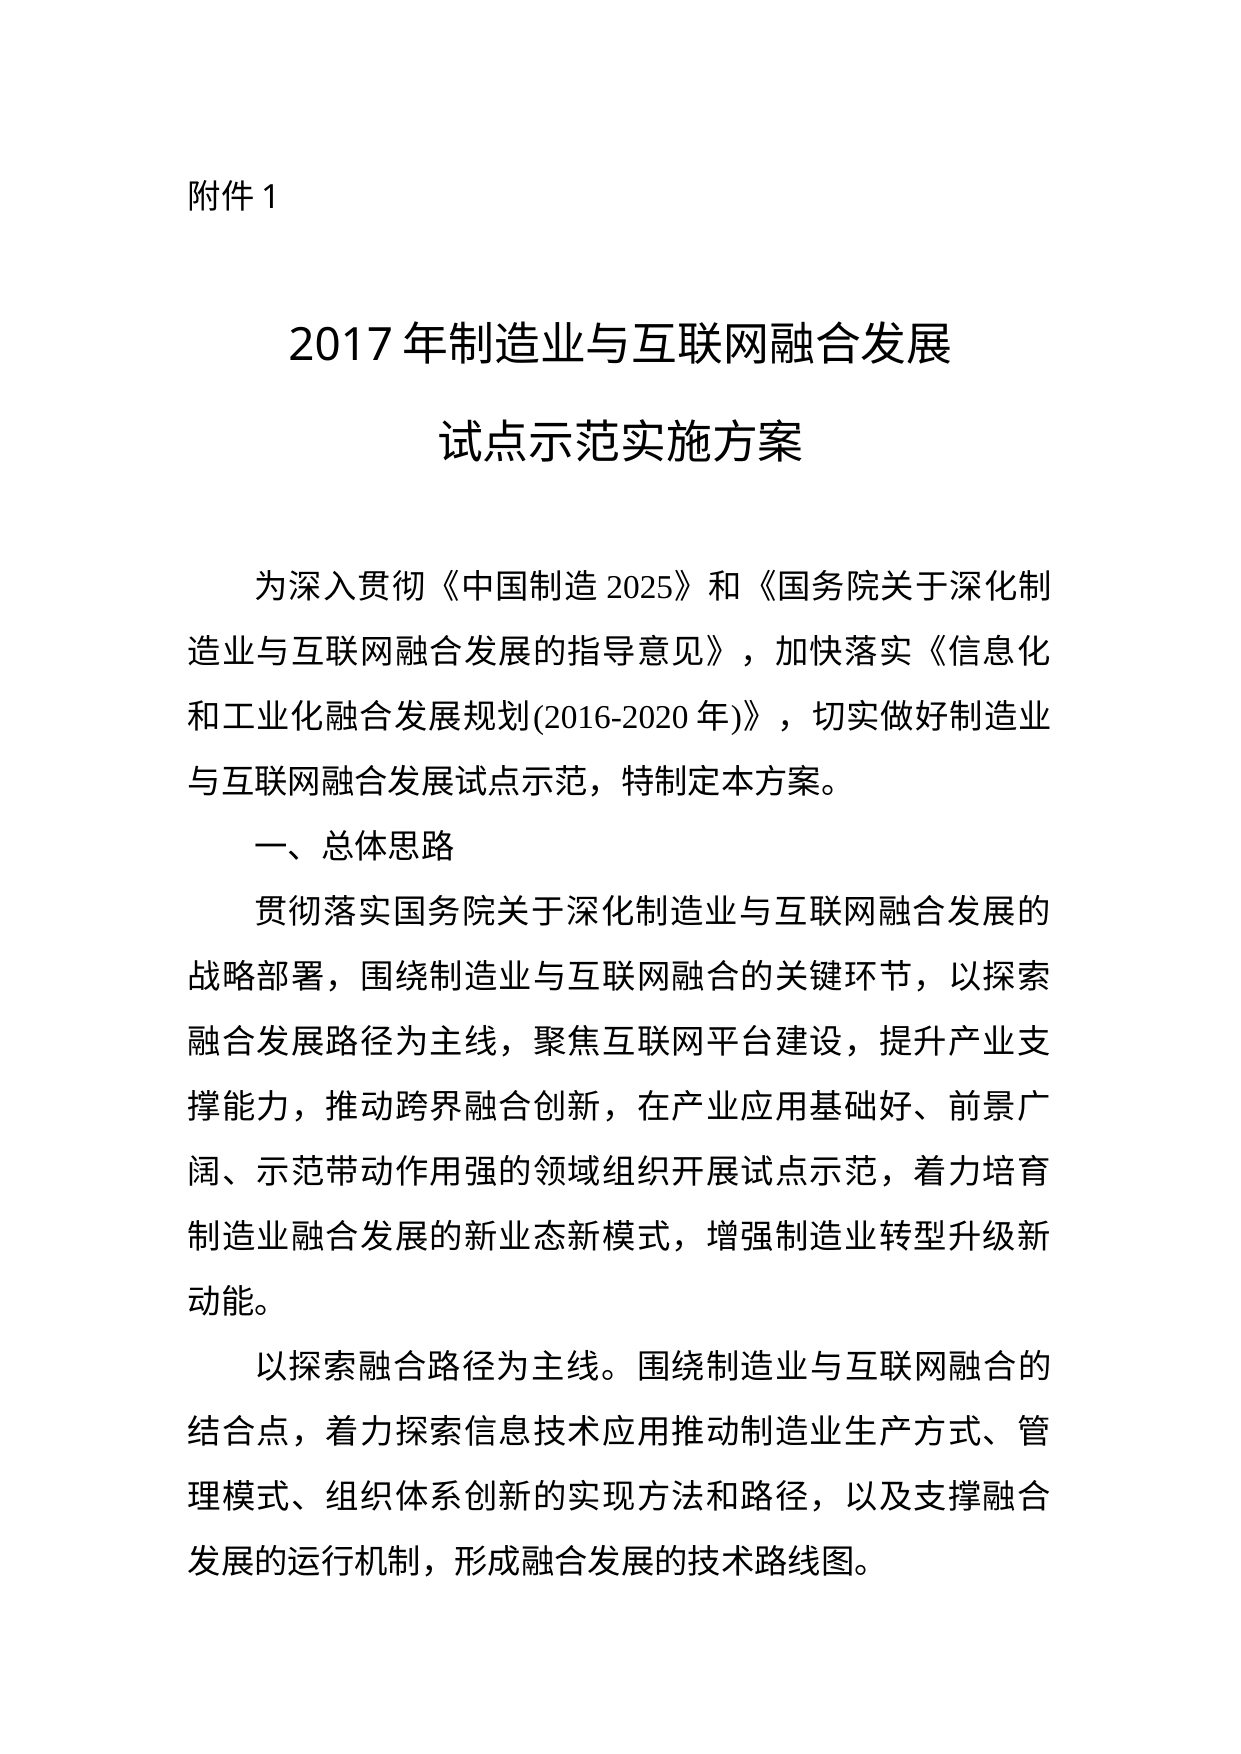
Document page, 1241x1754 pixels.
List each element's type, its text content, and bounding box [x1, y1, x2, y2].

text 附件1 [187, 162, 1053, 227]
text 一、总体思路 [187, 812, 1053, 877]
text 2017年制造业与互联网融合发展 [187, 292, 1053, 389]
text 试点示范实施方案 [187, 389, 1053, 487]
text 为深入贯彻《中国制造2025》和《国务院关于深化制造业与互联网融合发展的指导意见》，加快落实《信息化和工业化融合发展规划(2016-2020年)》，切实做好制造业与互联网融合发展试点示范，特制定本方案。 [187, 552, 1053, 812]
text 以探索融合路径为主线。围绕制造业与互联网融合的结合点，着力探索信息技术应用推动制造业生产方式、管理模式、组织体系创新的实现方法和路径，以及支撑融合发展的运行机制，形成融合发展的技术路线图。 [187, 1332, 1053, 1592]
text 贯彻落实国务院关于深化制造业与互联网融合发展的战略部署，围绕制造业与互联网融合的关键环节，以探索融合发展路径为主线，聚焦互联网平台建设，提升产业支撑能力，推动跨界融合创新，在产业应用基础好、前景广阔、示范带动作用强的领域组织开展试点示范，着力培育制造业融合发展的新业态新模式，增强制造业转型升级新动能。 [187, 877, 1053, 1332]
